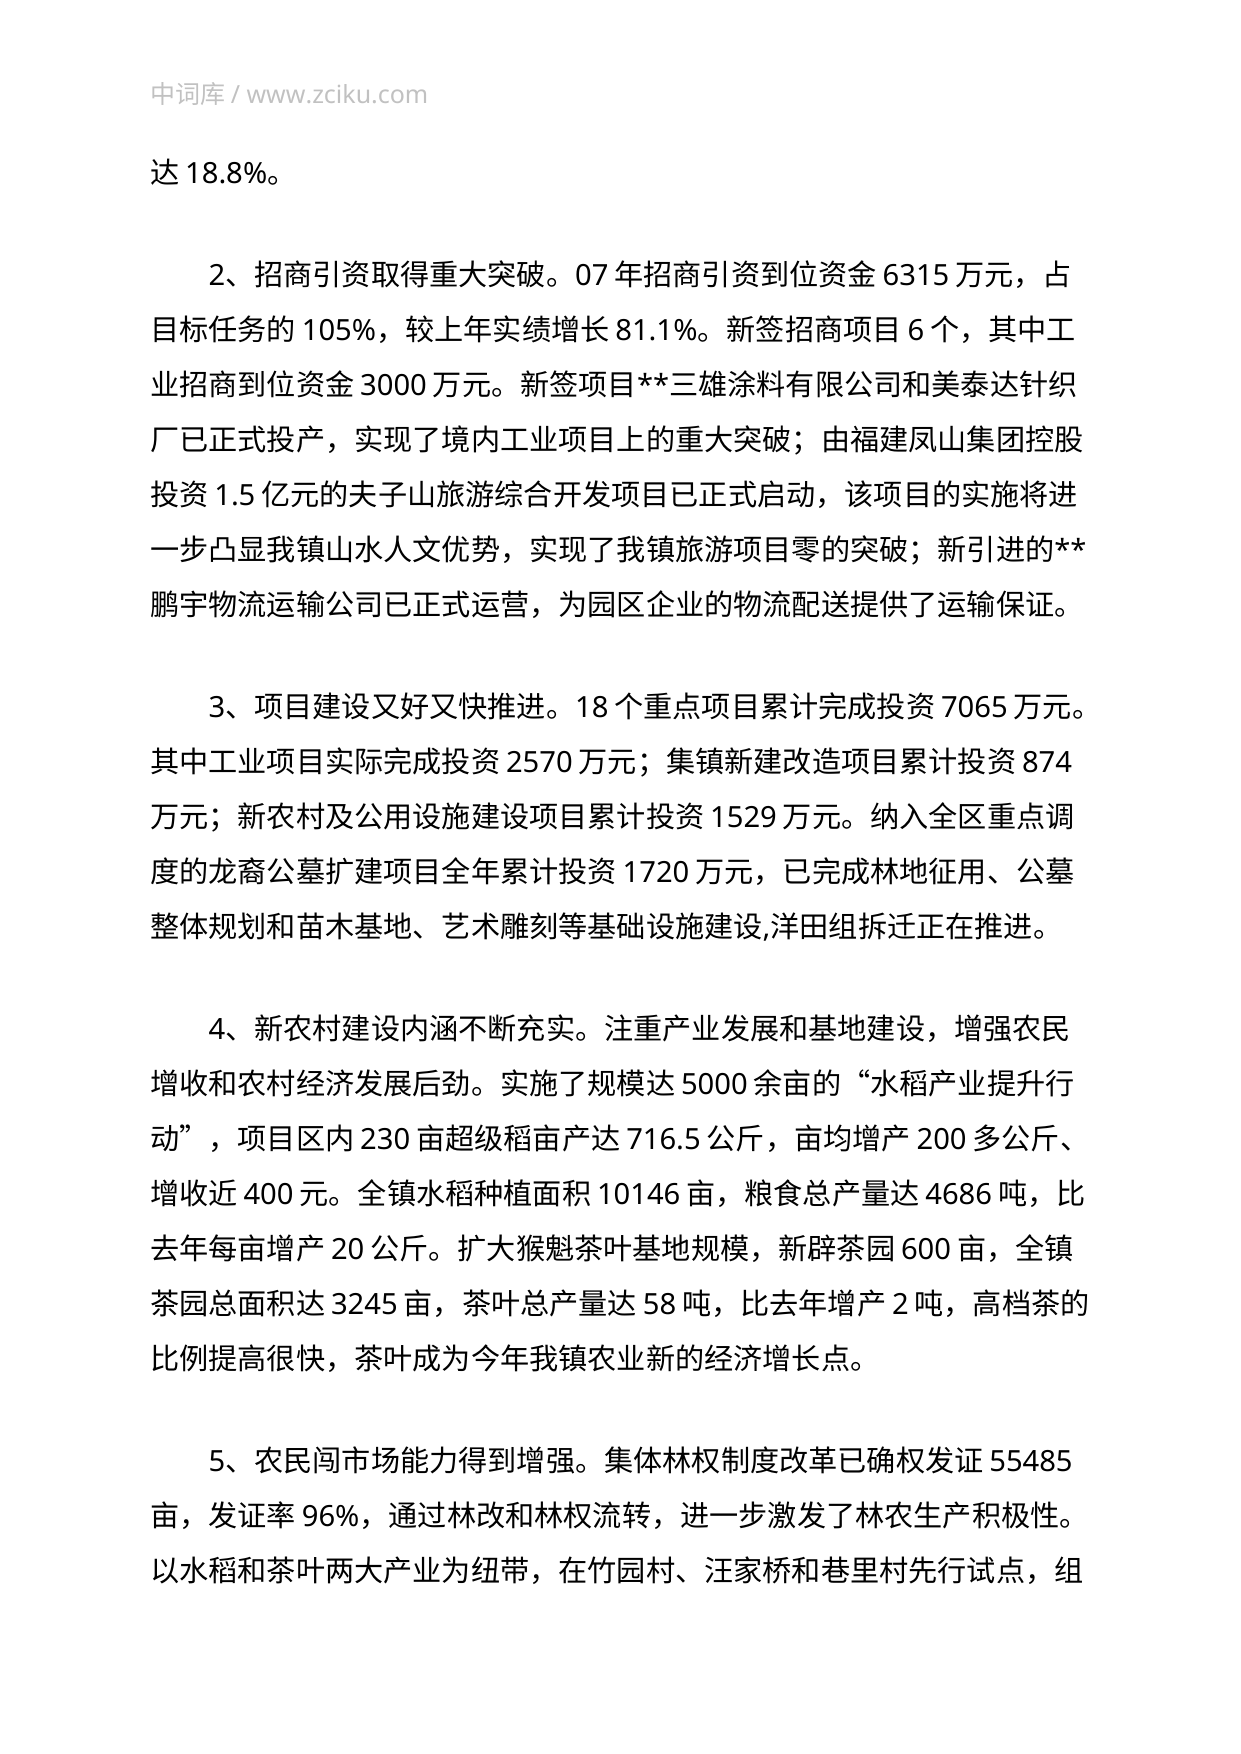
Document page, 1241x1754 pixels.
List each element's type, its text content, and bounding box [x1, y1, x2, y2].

text 4、新农村建设内涵不断充实。注重产业发展和基地建设，增强农民增收和农村经济发展后劲。实施了规模达5000余亩的“水稻产业提升行动”，项目区内230亩超级稻亩产达716.5公斤，亩均增产200多公斤、增收近400元。全镇水稻种植面积10146亩，粮食总产量达4686吨，比去年每亩增产20公斤。扩大猴魁茶叶基地规模，新辟茶园600亩，全镇茶园总面积达3245亩，茶叶总产量达58吨，比去年增产2吨，高档茶的比例提高很快，茶叶成为今年我镇农业新的经济增长点。 [150, 1006, 1090, 1378]
text 2、招商引资取得重大突破。07年招商引资到位资金6315万元，占目标任务的105%，较上年实绩增长81.1%。新签招商项目6个，其中工业招商到位资金3000万元。新签项目**三雄涂料有限公司和美泰达针织厂已正式投产，实现了境内工业项目上的重大突破；由福建凤山集团控股投资1.5亿元的夫子山旅游综合开发项目已正式启动，该项目的实施将进一步凸显我镇山水人文优势，实现了我镇旅游项目零的突破；新引进的**鹏宇物流运输公司已正式运营，为园区企业的物流配送提供了运输保证。 [150, 252, 1090, 624]
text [150, 1437, 1090, 1590]
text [150, 150, 1090, 192]
text 3、项目建设又好又快推进。18个重点项目累计完成投资7065万元。其中工业项目实际完成投资2570万元；集镇新建改造项目累计投资874万元；新农村及公用设施建设项目累计投资1529万元。纳入全区重点调度的龙裔公墓扩建项目全年累计投资1720万元，已完成林地征用、公墓整体规划和苗木基地、艺术雕刻等基础设施建设,洋田组拆迁正在推进。 [150, 684, 1090, 946]
